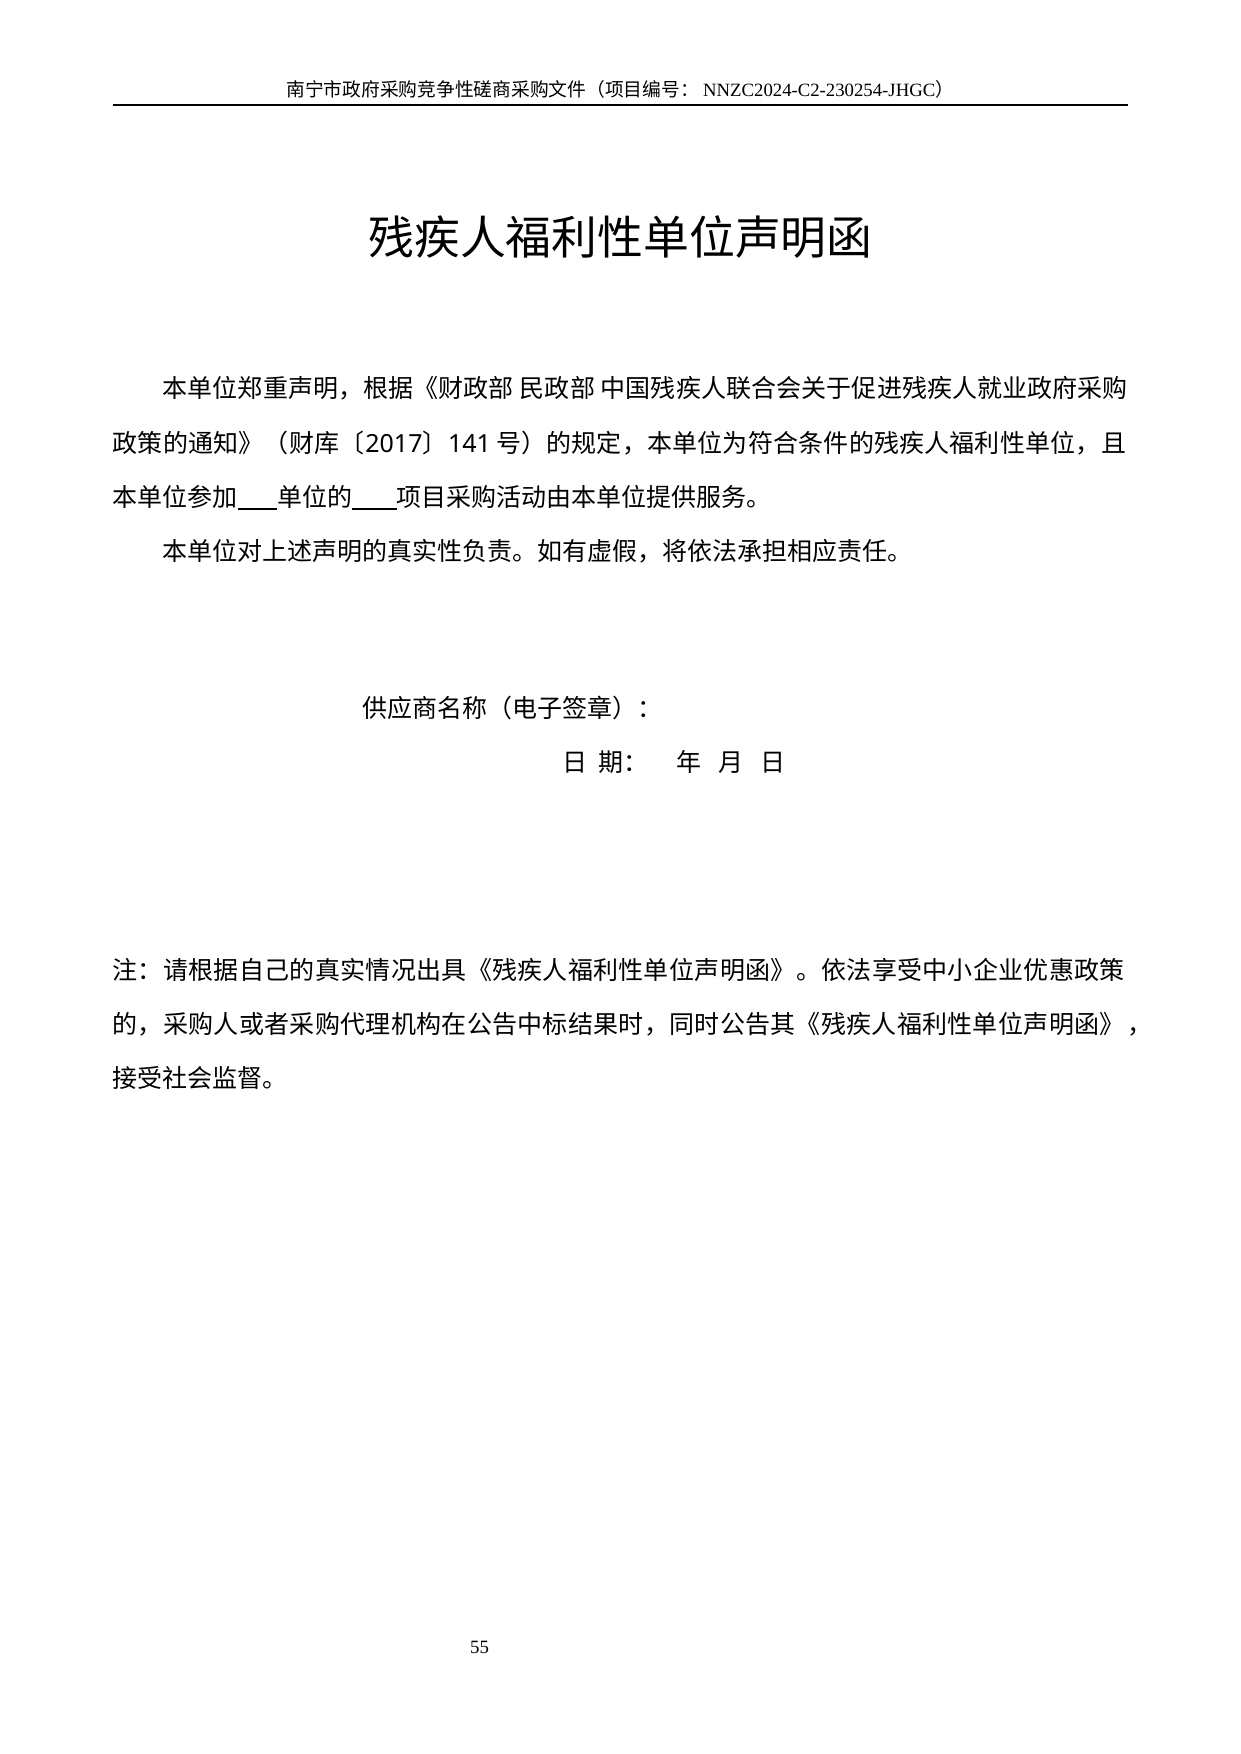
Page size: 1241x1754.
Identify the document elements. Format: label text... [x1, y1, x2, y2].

text 注：请根据自己的真实情况出具《残疾人福利性单位声明函》。依法享受中小企业优惠政策的，采购人或者采购代理机构在公告中标结果时，同时公告其《残疾人福利性单位声明函》，接受社会监督。 [112, 950, 1128, 1095]
text 本单位郑重声明，根据《财政部 民政部 中国残疾人联合会关于促进残疾人就业政府采购政策的通知》（财库〔2017〕141号）的规定，本单位为符合条件的残疾人福利性单位，且本单位参加 单位的 项目采购活动由本单位提供服务。 [112, 369, 1128, 514]
text 残疾人福利性单位声明函 [112, 201, 1128, 267]
text 日 期： 年 月 日 [112, 743, 1128, 779]
text 供应商名称（电子签章）： [112, 688, 1128, 724]
text 本单位对上述声明的真实性负责。如有虚假，将依法承担相应责任。 [112, 532, 1128, 568]
